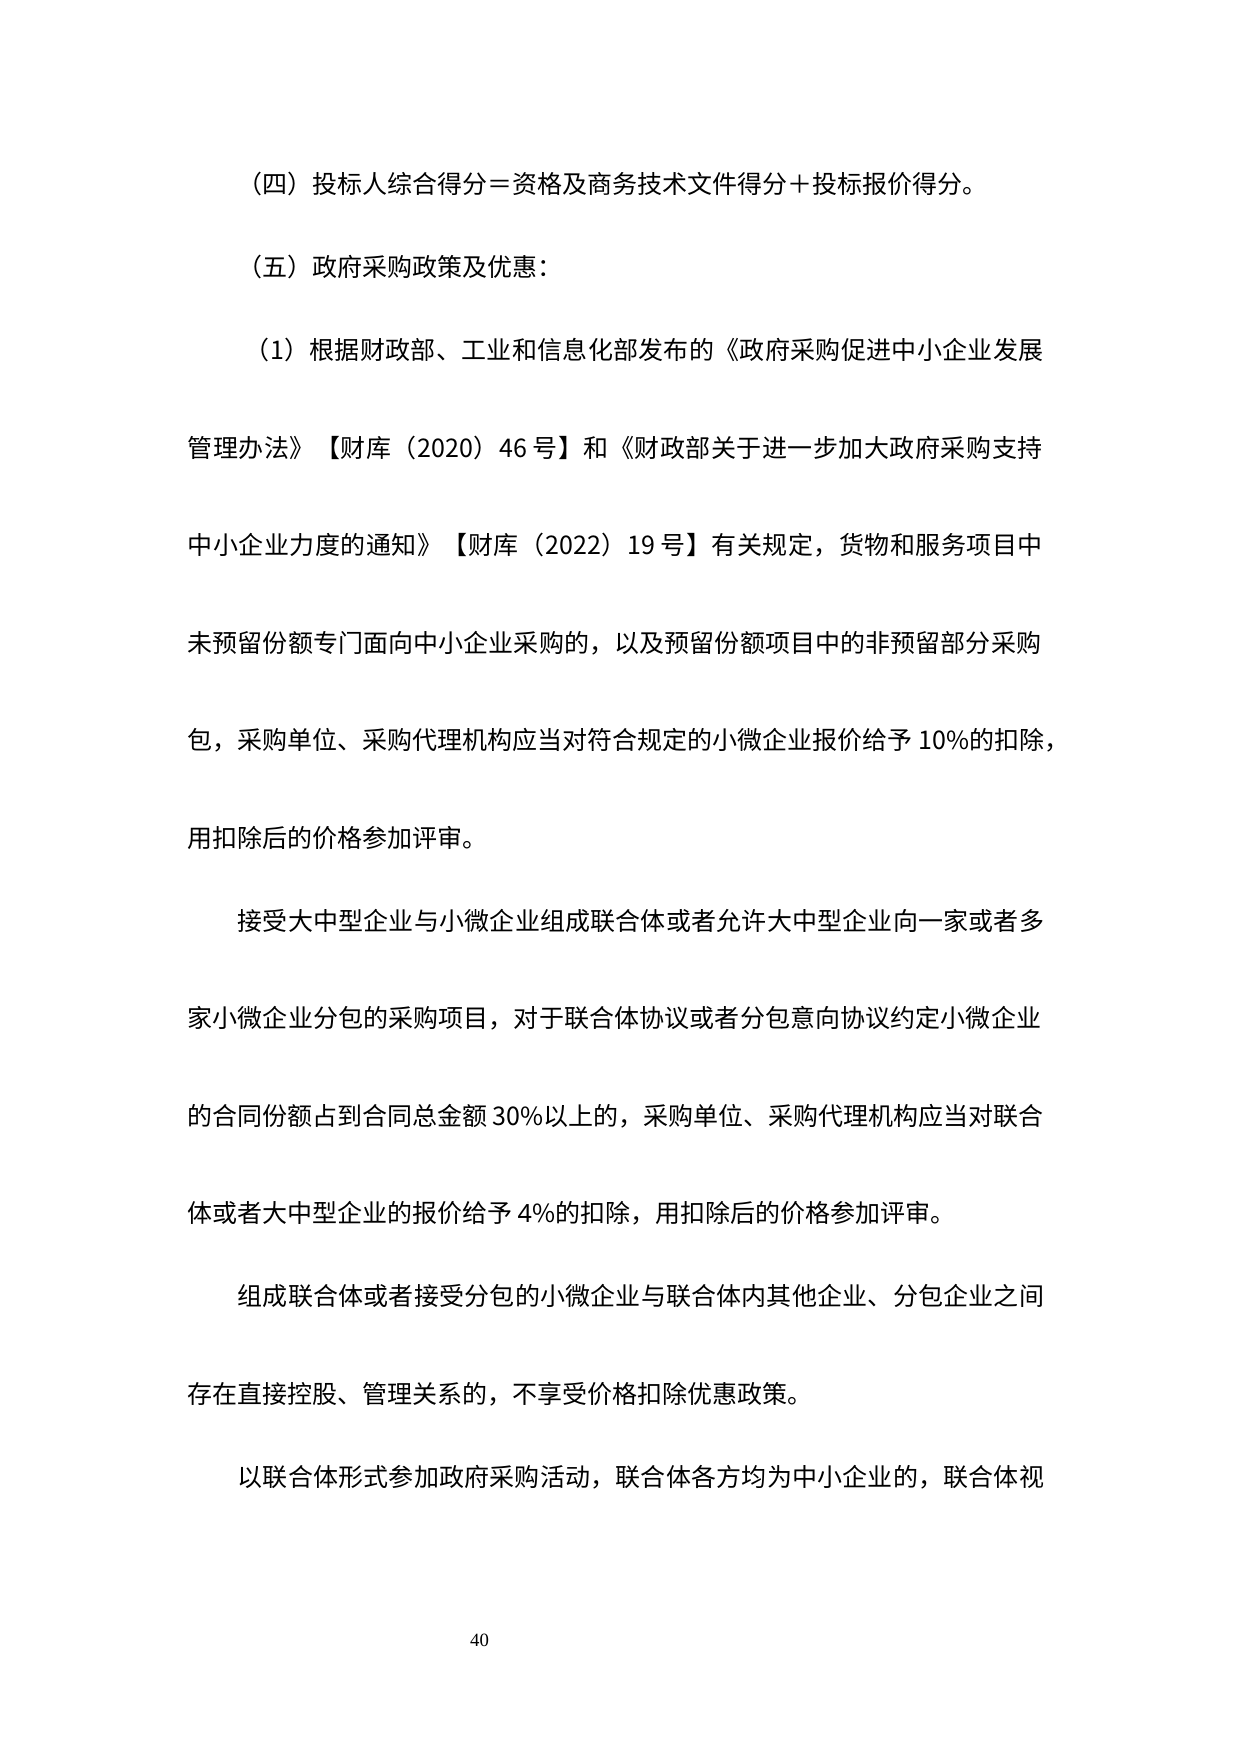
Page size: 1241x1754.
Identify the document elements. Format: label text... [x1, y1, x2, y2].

text （四）投标人综合得分＝资格及商务技术文件得分＋投标报价得分。 [187, 150, 1053, 215]
text 组成联合体或者接受分包的小微企业与联合体内其他企业、分包企业之间存在直接控股、管理关系的，不享受价格扣除优惠政策。 [187, 1262, 1044, 1425]
text （1）根据财政部、工业和信息化部发布的《政府采购促进中小企业发展管理办法》【财库（2020）46号】和《财政部关于进一步加大政府采购支持中小企业力度的通知》【财库（2022）19号】有关规定，货物和服务项目中未预留份额专门面向中小企业采购的，以及预留份额项目中的非预留部分采购包，采购单位、采购代理机构应当对符合规定的小微企业报价给予10%的扣除，用扣除后的价格参加评审。 [187, 316, 1044, 869]
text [187, 1443, 1044, 1508]
text 接受大中型企业与小微企业组成联合体或者允许大中型企业向一家或者多家小微企业分包的采购项目，对于联合体协议或者分包意向协议约定小微企业的合同份额占到合同总金额30%以上的，采购单位、采购代理机构应当对联合体或者大中型企业的报价给予4%的扣除，用扣除后的价格参加评审。 [187, 887, 1044, 1244]
text （五）政府采购政策及优惠： [187, 233, 1044, 298]
